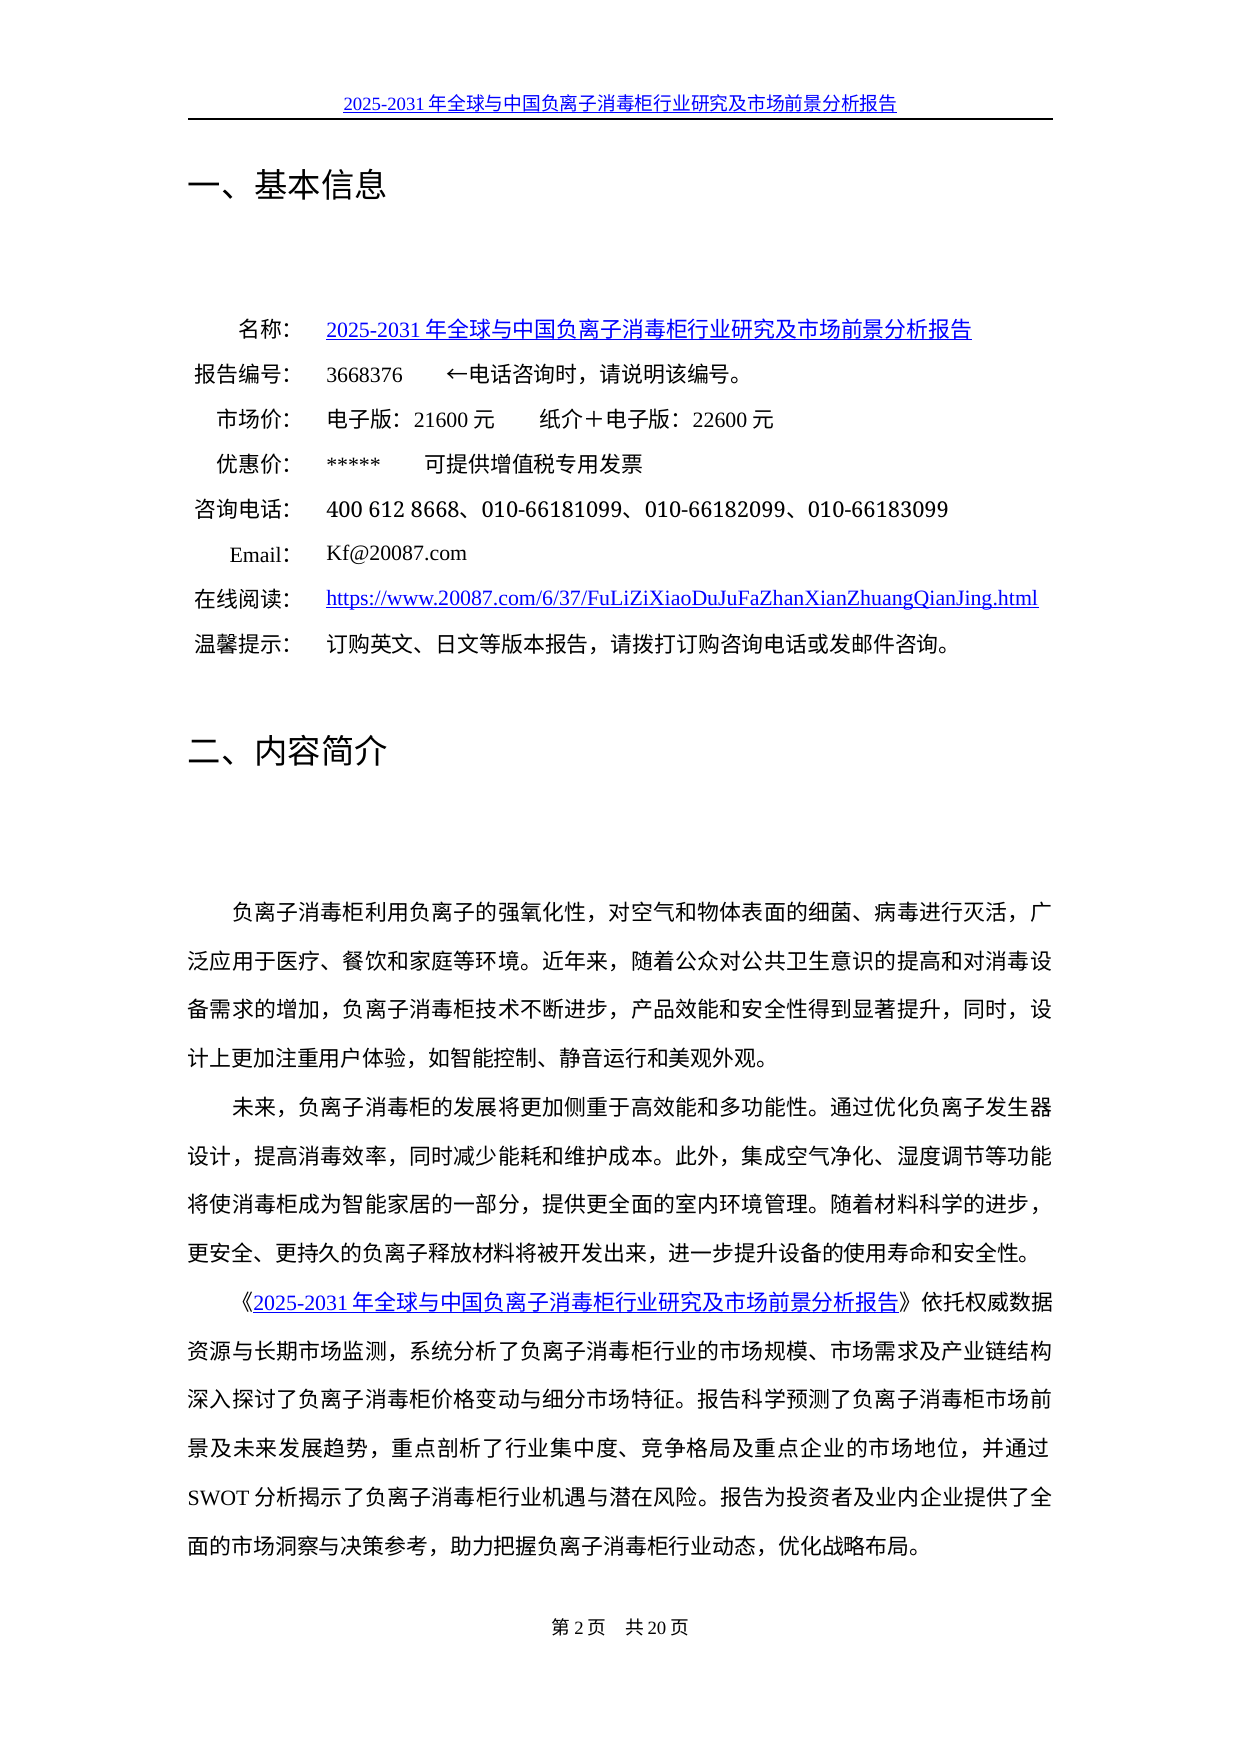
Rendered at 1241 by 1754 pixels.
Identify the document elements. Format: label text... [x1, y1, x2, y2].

table_cell 电子版：21600 元 纸介＋电子版：22600 元 [315, 402, 1073, 447]
table_header 名称： [167, 312, 315, 357]
title 二、内容简介 [187, 717, 1053, 782]
table_cell 订购英文、日文等版本报告，请拨打订购咨询电话或发邮件咨询。 [315, 627, 1073, 672]
table_header 2025-2031年全球与中国负离子消毒柜行业研究及市场前景分析报告 [315, 312, 1073, 357]
table_cell Kf@20087.com [315, 537, 1073, 582]
table_cell 优惠价： [167, 447, 315, 492]
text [187, 894, 1053, 1561]
table_cell 报告编号： [167, 357, 315, 402]
table_cell 市场价： [167, 402, 315, 447]
table_cell 400 612 8668、010-66181099、010-66182099、010-66183099 [315, 492, 1073, 537]
table_cell [315, 582, 1073, 627]
table_cell 3668376 ←电话咨询时，请说明该编号。 [315, 357, 1073, 402]
table_cell 咨询电话： [167, 492, 315, 537]
table_cell 在线阅读： [167, 582, 315, 627]
table_cell ***** 可提供增值税专用发票 [315, 447, 1073, 492]
table_cell Email： [167, 537, 315, 582]
table_cell 温馨提示： [167, 627, 315, 672]
title 一、基本信息 [187, 150, 1053, 215]
